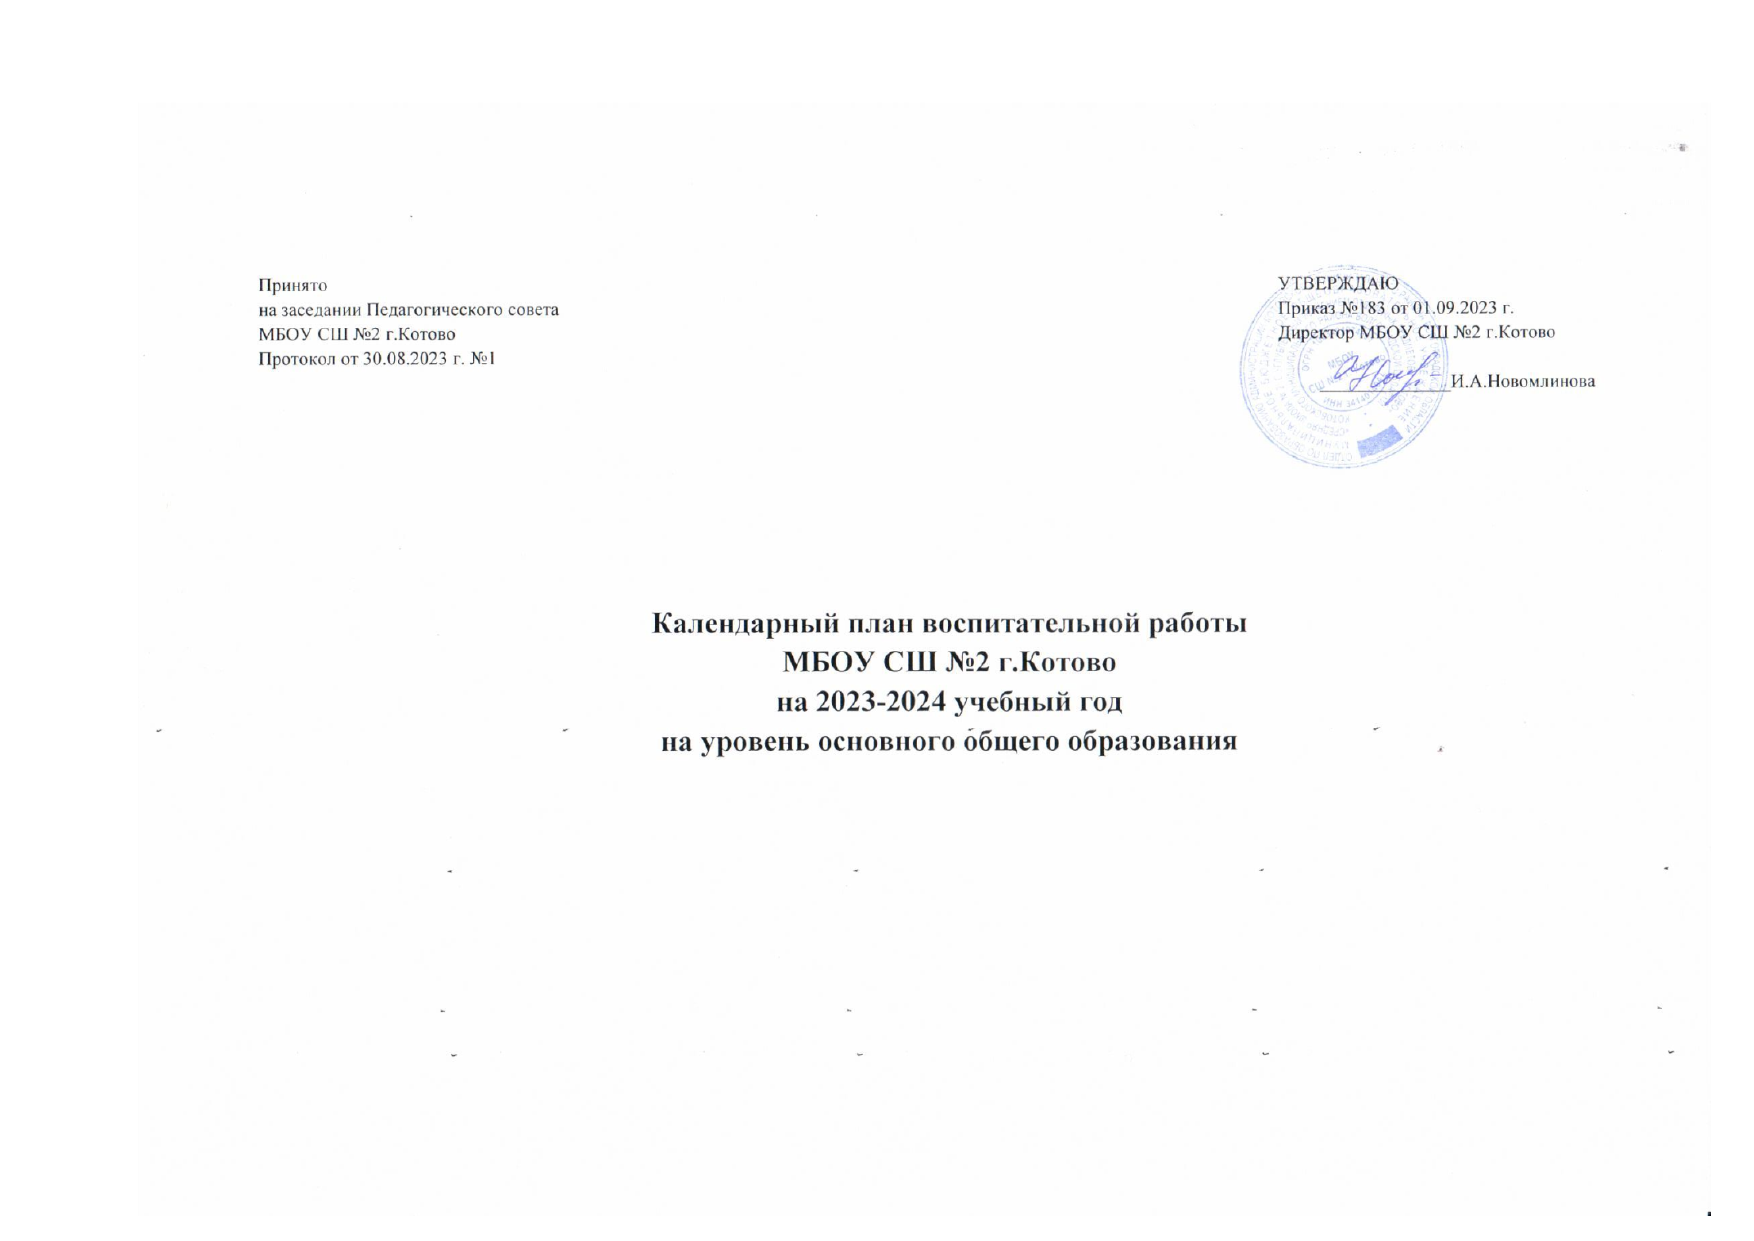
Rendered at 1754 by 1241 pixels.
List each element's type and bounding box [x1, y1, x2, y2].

picture [139, 104, 1709, 1216]
